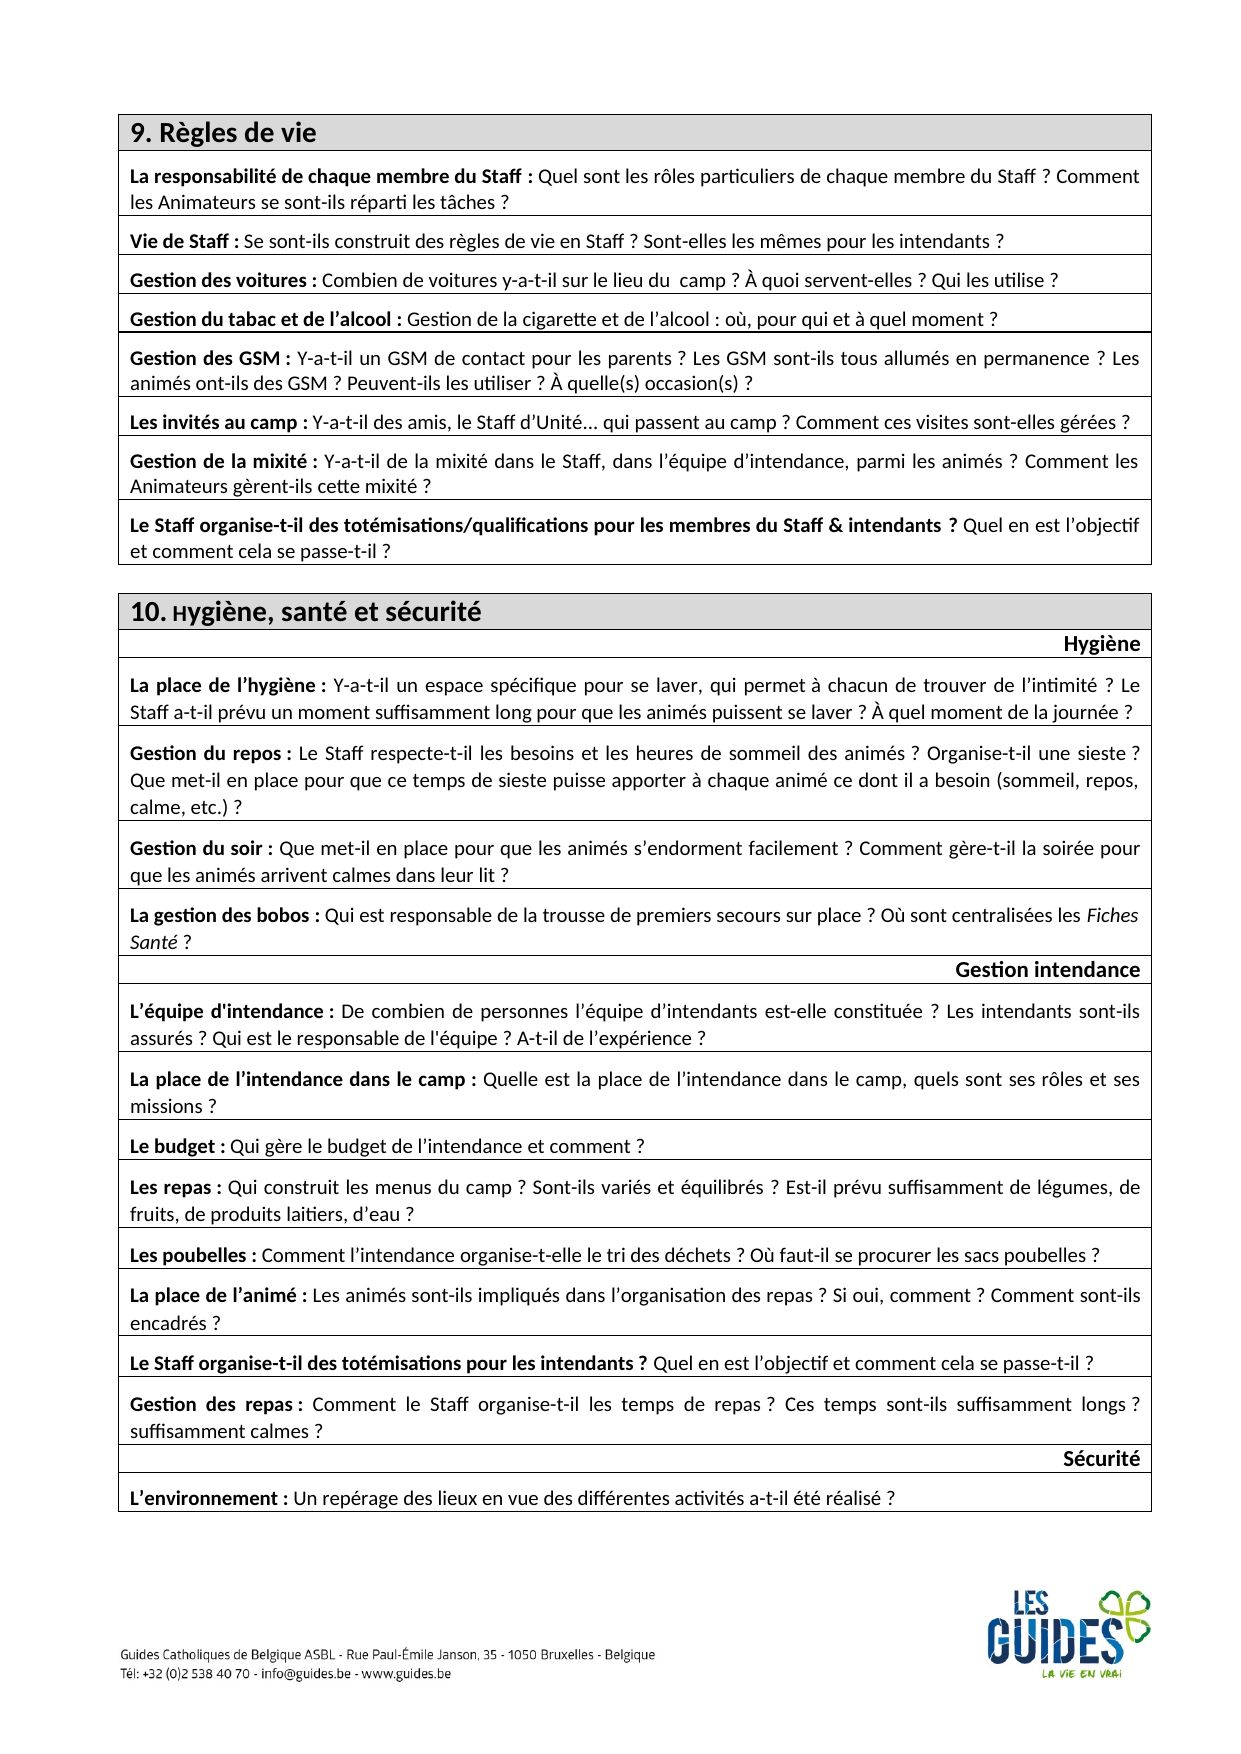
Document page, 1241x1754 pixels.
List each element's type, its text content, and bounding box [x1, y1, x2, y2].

table_cell Les invités au camp : Y-a-t-il des amis, le Staff d’Unité... qui passent au camp ? Comment ces visites sont-elles gérées ? [119, 397, 1151, 435]
table_cell La gestion des bobos : Qui est responsable de la trousse de premiers secours sur place ? Où sont centralisées les Fiches Santé ? [119, 889, 1151, 955]
table_cell Vie de Staff : Se sont-ils construit des règles de vie en Staff ? Sont-elles les mêmes pour les intendants ? [119, 216, 1151, 253]
table_cell La place de l’intendance dans le camp : Quelle est la place de l’intendance dans le camp, quels sont ses rôles et ses missions ? [119, 1052, 1151, 1119]
table_cell Gestion du soir : Que met-il en place pour que les animés s’endorment facilement ? Comment gère-t-il la soirée pour que les animés arrivent calmes dans leur lit ? [119, 821, 1151, 887]
table_cell La place de l’animé : Les animés sont-ils impliqués dans l’organisation des repas ? Si oui, comment ? Comment sont-ils encadrés ? [119, 1269, 1151, 1335]
table_header 10. Hygiène, santé et sécurité [119, 594, 1151, 629]
table_cell Gestion du tabac et de l’alcool : Gestion de la cigarette et de l’alcool : où, pour qui et à quel moment ? [119, 294, 1151, 331]
table_cell Les repas : Qui construit les menus du camp ? Sont-ils variés et équilibrés ? Est-il prévu suffisamment de légumes, de fruits, de produits laitiers, d’eau ? [119, 1160, 1151, 1227]
table_cell Les poubelles : Comment l’intendance organise-t-elle le tri des déchets ? Où faut-il se procurer les sacs poubelles ? [119, 1228, 1151, 1268]
table_cell Sécurité [119, 1445, 1151, 1472]
table_cell La place de l’hygiène : Y-a-t-il un espace spécifique pour se laver, qui permet à chacun de trouver de l’intimité ? Le Staff a-t-il prévu un moment suffisamment long pour que les animés puissent se laver ? à quel moment de la journée ? [119, 658, 1151, 725]
table_cell Le Staff organise-t-il des totémisations pour les intendants ? Quel en est l’objectif et comment cela se passe-t-il ? [119, 1336, 1151, 1376]
table_cell Gestion des voitures : Combien de voitures y-a-t-il sur le lieu du camp ? à quoi servent-elles ? Qui les utilise ? [119, 255, 1151, 292]
table_cell L’environnement : Un repérage des lieux en vue des différentes activités a-t-il été réalisé ? [119, 1473, 1151, 1511]
table_cell Gestion des repas : Comment le Staff organise-t-il les temps de repas ? Ces temps sont-ils suffisamment longs ? suffisamment calmes ? [119, 1377, 1151, 1444]
table_cell Gestion des GSM : Y-a-t-il un GSM de contact pour les parents ? Les GSM sont-ils tous allumés en permanence ? Les animés ont-ils des GSM ? Peuvent-ils les utiliser ? à quelle(s) occasion(s) ? [119, 333, 1151, 396]
table_cell Hygiène [119, 630, 1151, 657]
table_cell Gestion intendance [119, 956, 1151, 983]
table_cell Le Staff organise-t-il des totémisations/qualifications pour les membres du Staff & intendants ? Quel en est l’objectif et comment cela se passe-t-il ? [119, 500, 1151, 563]
table_header 9. Règles de vie [119, 115, 1151, 150]
table_cell Le budget : Qui gère le budget de l’intendance et comment ? [119, 1120, 1151, 1159]
table_cell La responsabilité de chaque membre du Staff : Quel sont les rôles particuliers de chaque membre du Staff ? Comment les Animateurs se sont-ils réparti les tâches ? [119, 151, 1151, 214]
table_cell Gestion de la mixité : Y-a-t-il de la mixité dans le Staff, dans l’équipe d’intendance, parmi les animés ? Comment les Animateurs gèrent-ils cette mixité ? [119, 436, 1151, 499]
table_cell L’équipe d'intendance : De combien de personnes l’équipe d’intendants est-elle constituée ? Les intendants sont-ils assurés ? Qui est le responsable de l'équipe ? A-t-il de l’expérience ? [119, 984, 1151, 1051]
table_cell Gestion du repos : Le Staff respecte-t-il les besoins et les heures de sommeil des animés ? Organise-t-il une sieste ? Que met-il en place pour que ce temps de sieste puisse apporter à chaque animé ce dont il a besoin (sommeil, repos, calme, etc.) ? [119, 726, 1151, 820]
picture [118, 1587, 1152, 1733]
